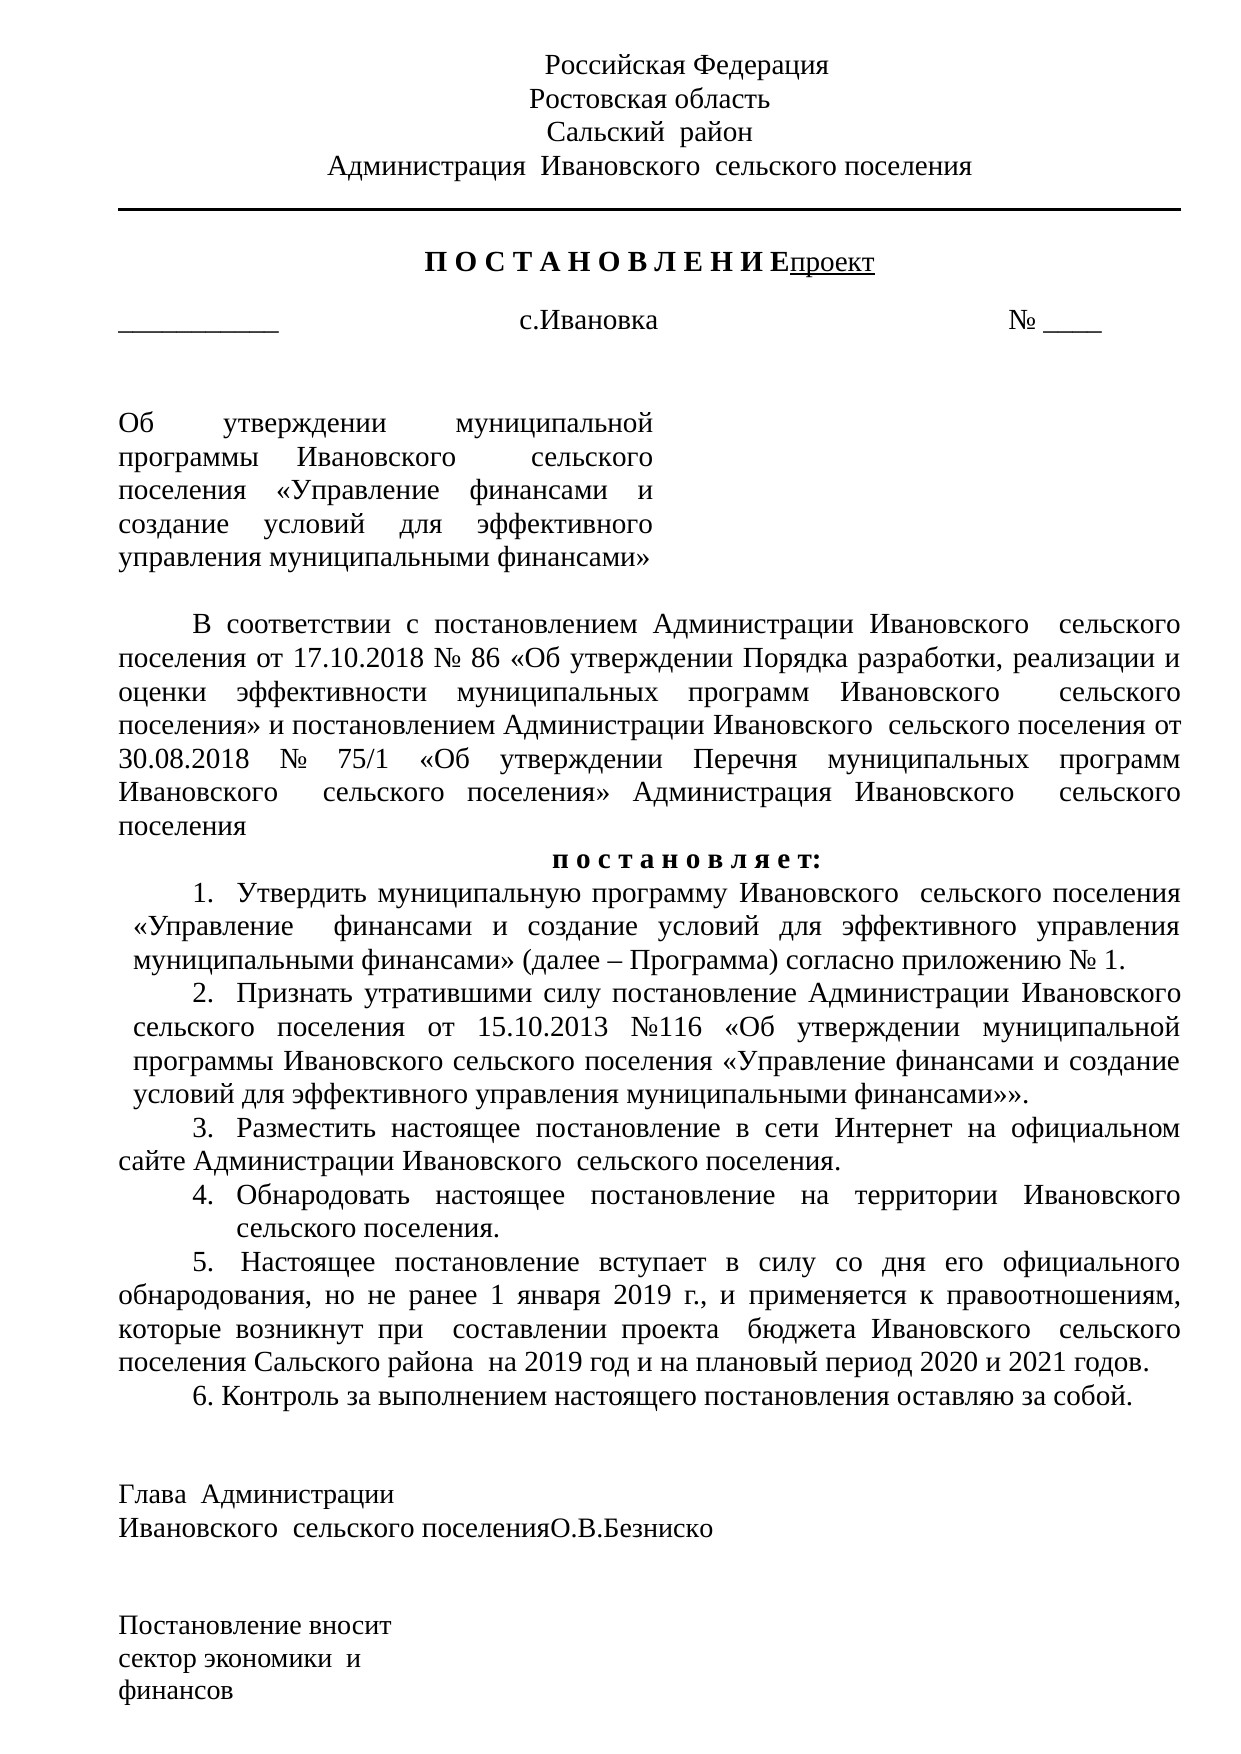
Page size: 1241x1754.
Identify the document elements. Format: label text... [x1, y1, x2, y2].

text финансов [118, 1673, 1181, 1705]
text В соответствии с постановлением Администрации Ивановского сельского поселения от 17.10.2018 № 86 «Об утверждении Порядка разработки, реализации и оценки эффективности муниципальных программ Ивановского сельского поселения» и постановлением Администрации Ивановского сельского поселения от 30.08.2018 № 75/1 «Об утверждении Перечня муниципальных программ Ивановского сельского поселения» Администрация Ивановского сельского поселения [118, 607, 1181, 841]
text Сальский район [118, 114, 1181, 148]
list Признать утратившими силу постановление Администрации Ивановского сельского поселения от 15.10.2013 №116 «Об утверждении муниципальной программы Ивановского сельского поселения «Управление финансами и создание условий для эффективного управления муниципальными финансами»». [133, 976, 1181, 1110]
text ___________ с.Ивановка № ____ [118, 302, 1181, 335]
table_header Об утверждении муниципальной программы Ивановского сельского поселения «Управление финансами и создание условий для эффективного управления муниципальными финансами» [107, 405, 664, 607]
list Утвердить муниципальную программу Ивановского сельского поселения «Управление финансами и создание условий для эффективного управления муниципальными финансами» (далее – Программа) согласно приложению № 1. [133, 875, 1181, 976]
list Обнародовать настоящее постановление на территории Ивановского сельского поселения. [192, 1177, 1181, 1244]
text сектор экономики и [118, 1641, 1181, 1673]
text Глава Администрации [118, 1477, 1181, 1510]
text 5. Настоящее постановление вступает в силу со дня его официального обнародования, но не ранее 1 января 2019 г., и применяется к правоотношениям, которые возникнут при составлении проекта бюджета Ивановского сельского поселения Сальского района на 2019 год и на плановый период 2020 и 2021 годов. [118, 1244, 1181, 1378]
text Ивановского сельского поселенияО.В.Безниско [118, 1510, 1181, 1543]
text 6. Контроль за выполнением настоящего постановления оставляю за собой. [118, 1378, 1181, 1412]
text П О С Т А Н О В Л Е Н И Епроект [118, 244, 1181, 278]
list Разместить настоящее постановление в сети Интернет на официальном сайте Администрации Ивановского сельского поселения. [118, 1110, 1181, 1177]
text Ростовская область [118, 81, 1181, 114]
text Администрация Ивановского сельского поселения [118, 148, 1181, 181]
text Российская Федерация [118, 47, 1181, 81]
text Постановление вносит [118, 1608, 1181, 1641]
text п о с т а н о в л я е т: [118, 841, 1181, 875]
